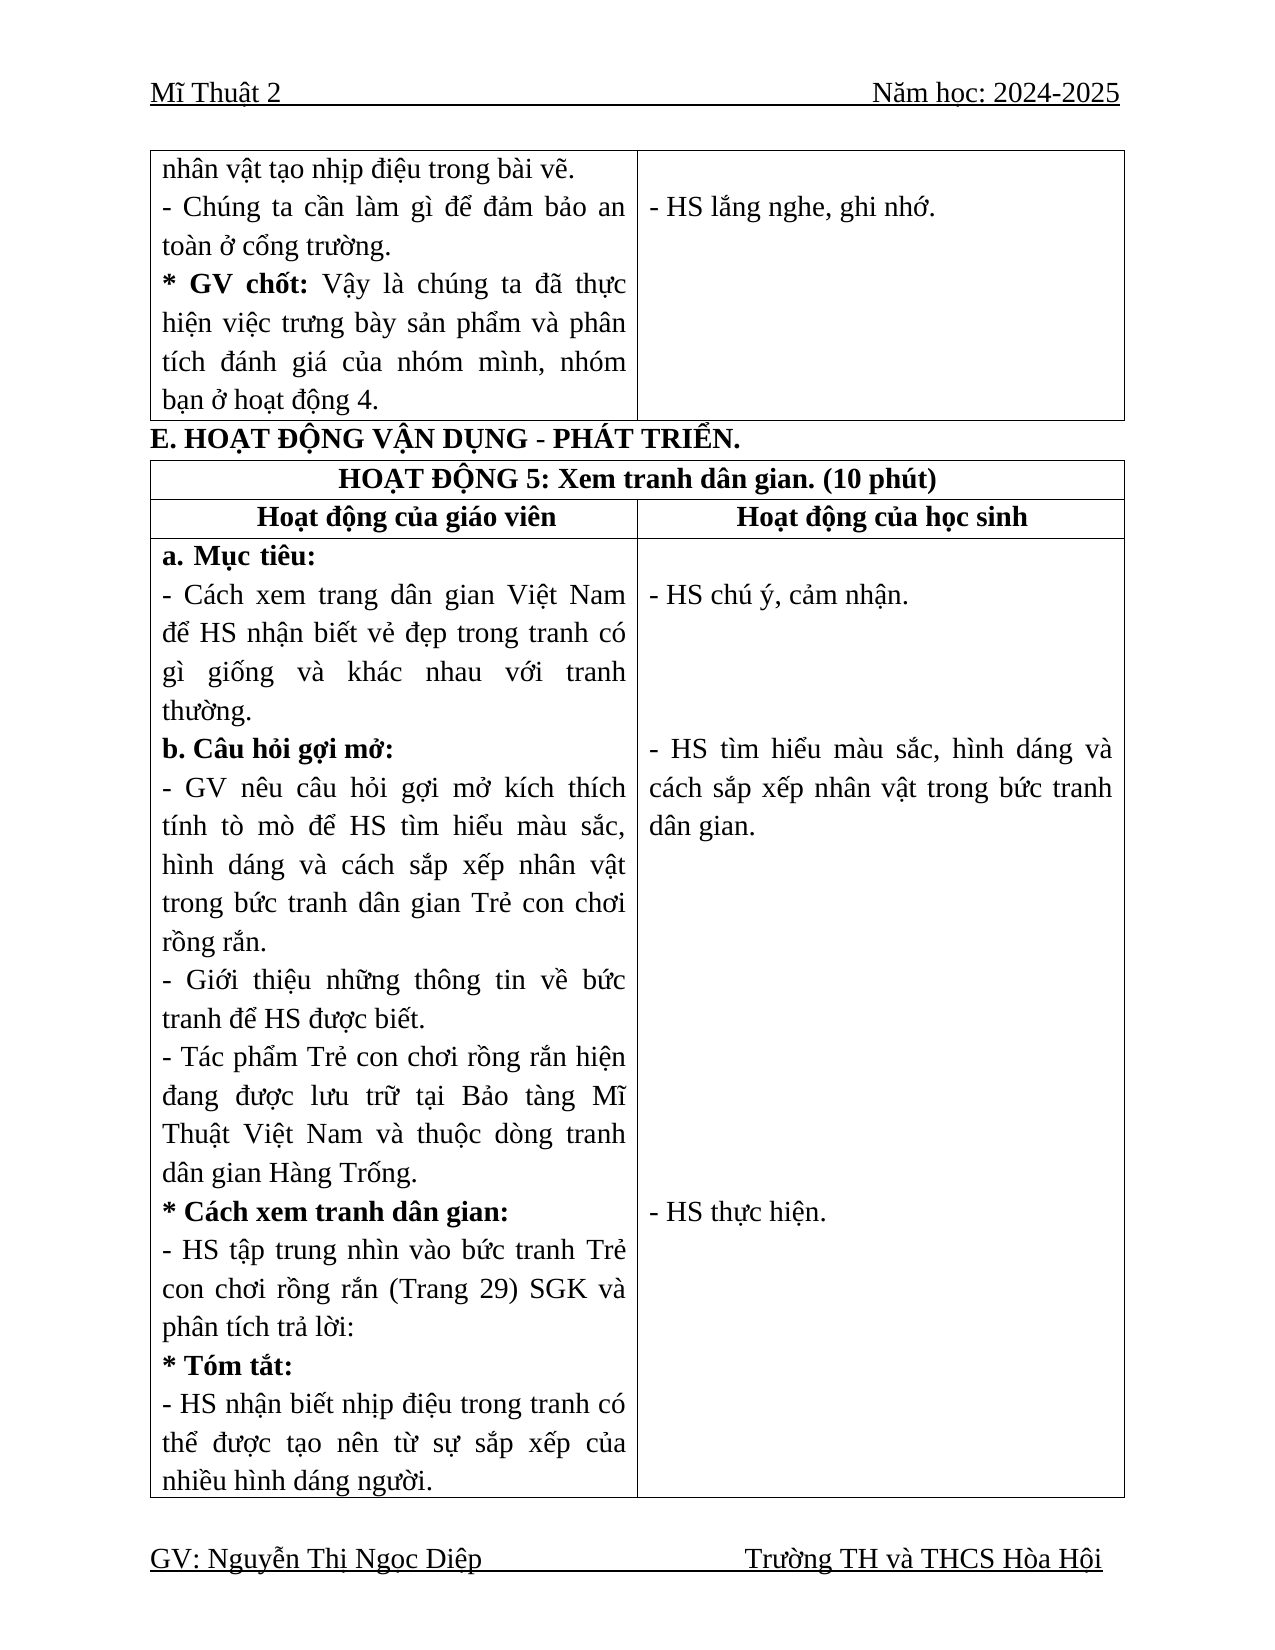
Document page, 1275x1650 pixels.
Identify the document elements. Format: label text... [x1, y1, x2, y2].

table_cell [151, 151, 637, 420]
table_cell Hoạt động của học sinh [638, 500, 1124, 537]
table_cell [151, 539, 637, 1497]
table_cell Hoạt động của giáo viên [151, 500, 637, 537]
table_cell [638, 539, 1124, 1497]
table_header HOẠT ĐỘNG 5: Xem tranh dân gian. (10 phút) [151, 461, 1124, 498]
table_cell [638, 151, 1124, 420]
text E. HOẠT ĐỘNG VẬN DỤNG - PHÁT TRIỂN. [150, 421, 1125, 455]
